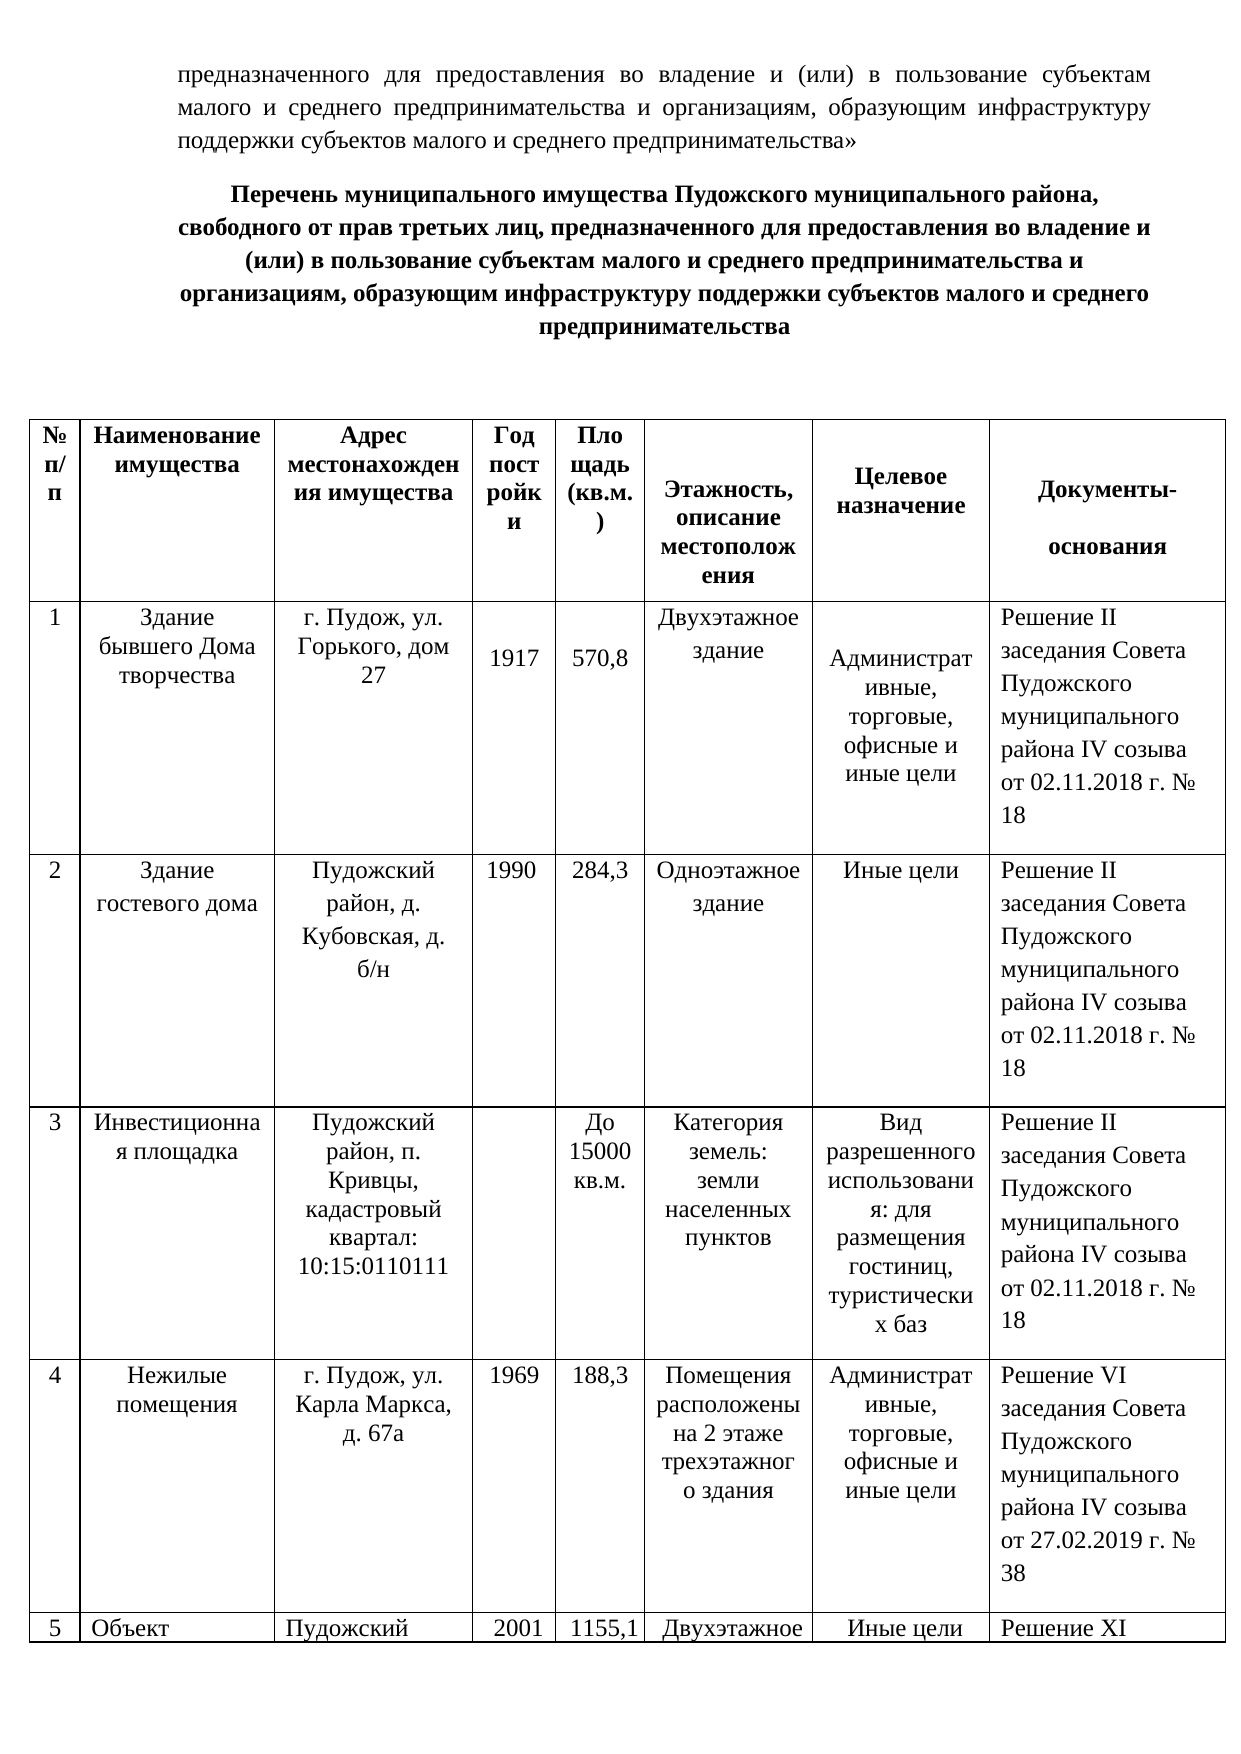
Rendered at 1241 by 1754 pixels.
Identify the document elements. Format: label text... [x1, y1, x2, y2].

table_cell 1969 [473, 1360, 555, 1612]
table_header Год постройки [473, 420, 555, 601]
text Перечень муниципального имущества Пудожского муниципального района, свободного от прав третьих лиц, предназначенного для предоставления во владение и (или) в пользование субъектам малого и среднего предпринимательства и организациям, образующим инфраструктуру поддержки субъектов малого и среднего предпринимательства [177, 179, 1152, 340]
table_cell Иные цели [813, 855, 989, 1106]
table_cell Двухэтажное здание [645, 602, 812, 854]
table_cell Инвестиционная площадка [81, 1108, 274, 1359]
table_cell 2001 [473, 1613, 555, 1641]
table_cell 5 [30, 1613, 79, 1641]
table_cell До 15000 кв.м. [556, 1108, 644, 1359]
table_header Целевое назначение [813, 420, 989, 601]
table_cell г. Пудож, ул. Карла Маркса, д. 67а [275, 1360, 472, 1612]
table_cell 4 [30, 1360, 79, 1612]
table_cell Двухэтажное здание [645, 1613, 812, 1641]
table_cell Административные, торговые, офисные и иные цели [813, 602, 989, 854]
table_cell Нежилые помещения [81, 1360, 274, 1612]
table_cell Административные, торговые, офисные и иные цели [813, 1360, 989, 1612]
table_cell Пудожский район, д. Кубовская, д. б/н [275, 855, 472, 1106]
table_cell Иные цели [813, 1613, 989, 1641]
table_header Документы-основания [990, 420, 1225, 601]
table_header Этажность, описание местоположения [645, 420, 812, 601]
table_cell 2 [30, 855, 79, 1106]
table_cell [275, 1613, 472, 1641]
table_cell Решение II заседания Совета Пудожского муниципального района IV созыва от 02.11.2018 г. № 18 [990, 1108, 1225, 1359]
table_header Наименование имущества [81, 420, 274, 601]
table_cell 284,3 [556, 855, 644, 1106]
table_cell [473, 1108, 555, 1359]
table_header № п/п [30, 420, 79, 601]
table_cell Категория земель: земли населенных пунктов [645, 1108, 812, 1359]
table_cell 570,8 [556, 602, 644, 854]
table_cell Вид разрешенного использования: для размещения гостиниц, туристических баз [813, 1108, 989, 1359]
table_cell Одноэтажное здание [645, 855, 812, 1106]
table_cell 1917 [473, 602, 555, 854]
table_cell Решение II заседания Совета Пудожского муниципального района IV созыва от 02.11.2018 г. № 18 [990, 602, 1225, 854]
table_cell г. Пудож, ул. Горького, дом 27 [275, 602, 472, 854]
table_cell Здание гостевого дома [81, 855, 274, 1106]
table_cell Решение VI заседания Совета Пудожского муниципального района IV созыва от 27.02.2019 г. № 38 [990, 1360, 1225, 1612]
table_cell 188,3 [556, 1360, 644, 1612]
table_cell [990, 1613, 1225, 1641]
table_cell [81, 1613, 274, 1641]
table_cell 1155,1 [556, 1613, 644, 1641]
table_header Площадь (кв.м.) [556, 420, 644, 601]
table_cell 1 [30, 602, 79, 854]
table_cell Помещения расположены на 2 этаже трехэтажного здания [645, 1360, 812, 1612]
table_header Адрес местонахождения имущества [275, 420, 472, 601]
table_cell Пудожский район, п. Кривцы, кадастровый квартал: 10:15:0110111 [275, 1108, 472, 1359]
table_cell 3 [30, 1108, 79, 1359]
table_cell Здание бывшего Дома творчества [81, 602, 274, 854]
table_cell 1990 [473, 855, 555, 1106]
table_cell Решение II заседания Совета Пудожского муниципального района IV созыва от 02.11.2018 г. № 18 [990, 855, 1225, 1106]
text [177, 59, 1152, 154]
